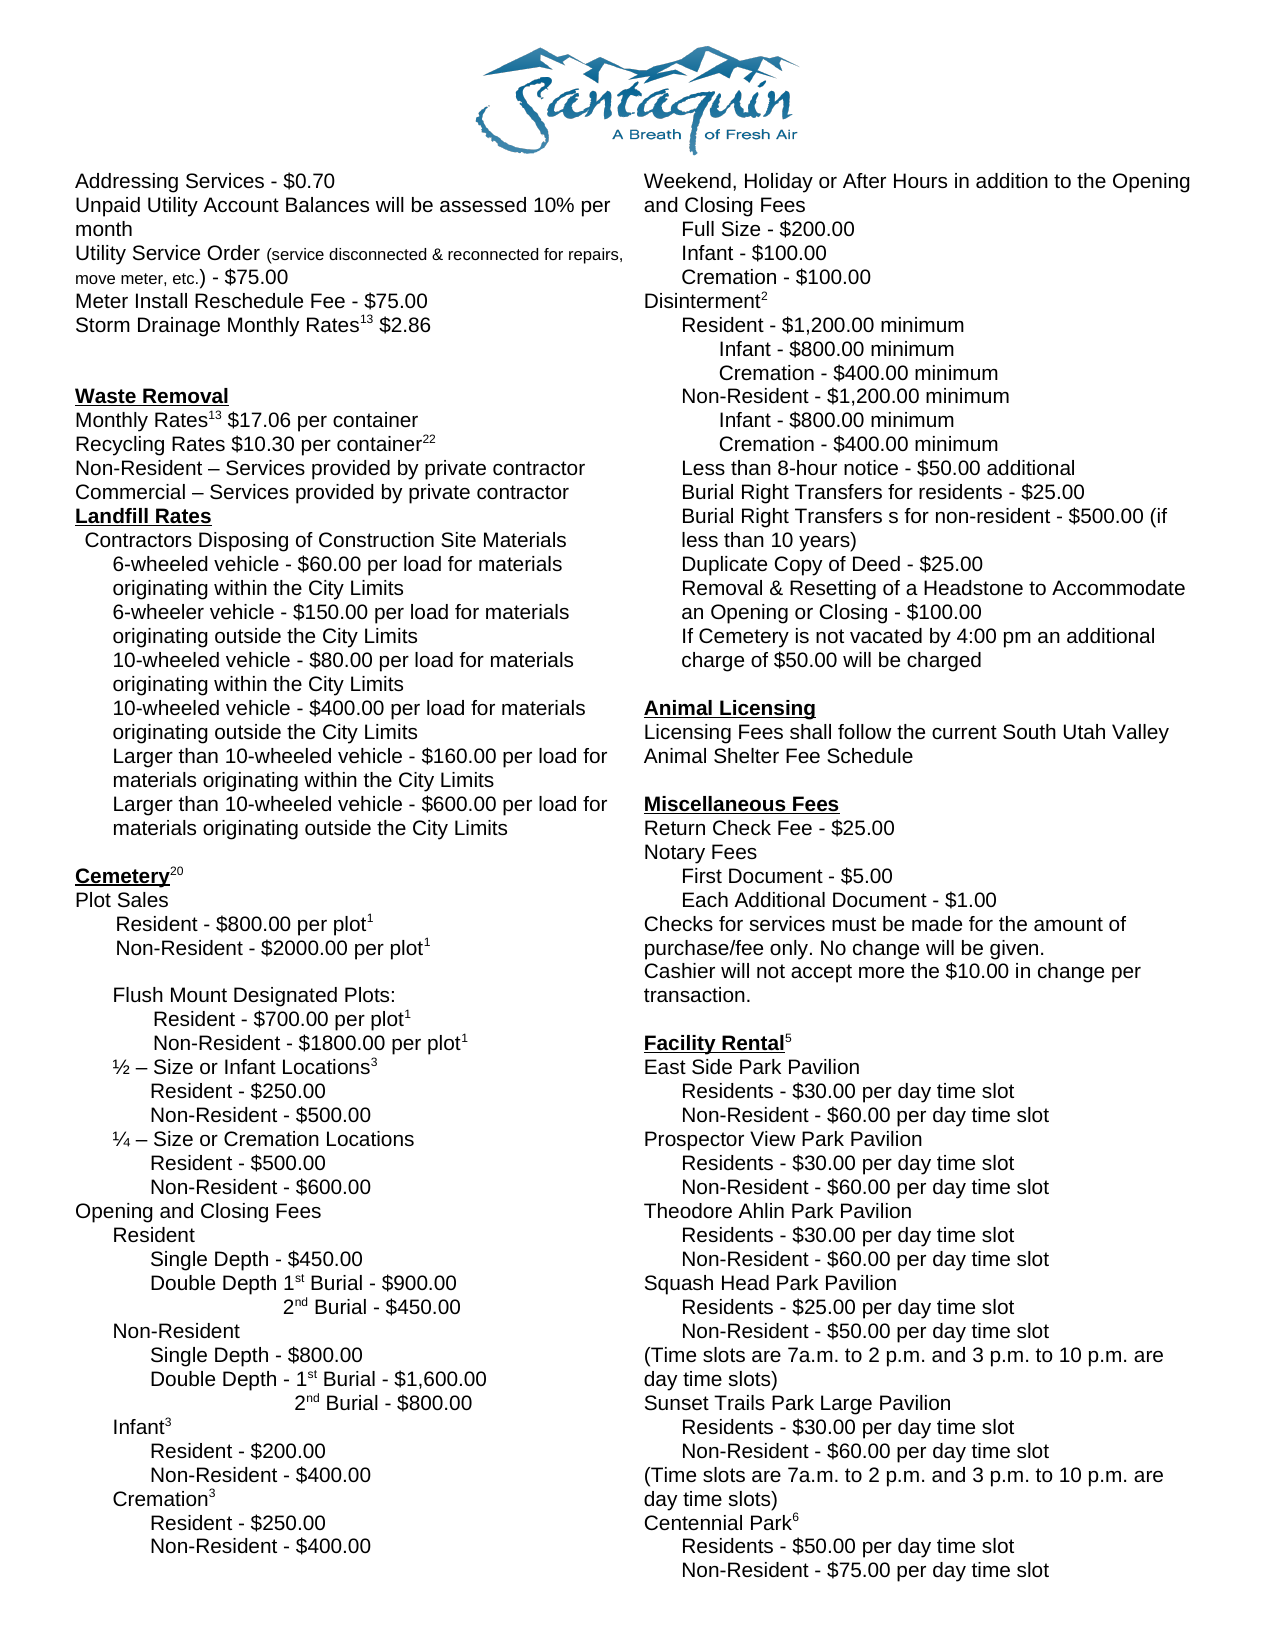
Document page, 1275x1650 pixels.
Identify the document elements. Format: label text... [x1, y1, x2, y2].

text Residents - $50.00 per day time slot [681, 1534, 1200, 1558]
text Theodore Ahlin Park Pavilion [644, 1199, 1200, 1223]
text (Time slots are 7a.m. to 2 p.m. and 3 p.m. to 10 p.m. are day time slots) [644, 1462, 1200, 1510]
text Double Depth 1st Burial - $900.00 [112, 1271, 631, 1295]
text Non-Resident - $60.00 per day time slot [681, 1247, 1200, 1271]
text ¼ – Size or Cremation Locations [112, 1127, 631, 1151]
text 10-wheeled vehicle - $80.00 per load for materials originating within the City Limits [112, 648, 631, 696]
text Non-Resident - $500.00 [150, 1103, 631, 1127]
text Non-Resident - $400.00 [150, 1534, 631, 1558]
text Residents - $25.00 per day time slot [644, 1295, 1200, 1319]
text Plot Sales [75, 887, 631, 911]
text Residents - $30.00 per day time slot [681, 1079, 1200, 1103]
text Resident - $200.00 [150, 1438, 631, 1462]
text Infant - $800.00 minimum [719, 336, 1200, 360]
text Storm Drainage Monthly Rates13 $2.86 [75, 312, 631, 336]
text Resident [112, 1223, 631, 1247]
text Utility Service Order (service disconnected & reconnected for repairs, move meter, etc.) - $75.00 [75, 241, 631, 288]
text Infant - $100.00 [681, 241, 1200, 264]
text Non-Resident - $600.00 [150, 1175, 631, 1199]
text Infant3 [112, 1414, 631, 1438]
text (Time slots are 7a.m. to 2 p.m. and 3 p.m. to 10 p.m. are day time slots) [644, 1343, 1200, 1391]
text Cashier will not accept more the $10.00 in change per transaction. [644, 959, 1200, 1007]
text East Side Park Pavilion [644, 1055, 1200, 1079]
text Non-Resident - $1,200.00 minimum [681, 384, 1200, 408]
text Squash Head Park Pavilion [644, 1271, 1200, 1295]
text If Cemetery is not vacated by 4:00 pm an additional charge of $50.00 will be charged [681, 624, 1200, 672]
picture [463, 37, 812, 169]
text Less than 8-hour notice - $50.00 additional [644, 456, 1200, 480]
text Resident - $1,200.00 minimum [681, 312, 1200, 336]
text Double Depth - 1st Burial - $1,600.00 [112, 1367, 631, 1391]
text Cremation - $100.00 [681, 264, 1200, 288]
text Animal Licensing [644, 696, 1200, 720]
text 2nd Burial - $800.00 [112, 1391, 631, 1414]
text Burial Right Transfers for residents - $25.00 [681, 480, 1200, 504]
text Removal & Resetting of a Headstone to Accommodate an Opening or Closing - $100.00 [681, 576, 1200, 624]
text 10-wheeled vehicle - $400.00 per load for materials originating outside the City Limits [112, 696, 631, 744]
text Resident - $800.00 per plot1 [75, 911, 631, 935]
text First Document - $5.00 [681, 863, 1200, 887]
text Residents - $30.00 per day time slot [681, 1223, 1200, 1247]
text Non-Resident - $400.00 [150, 1462, 631, 1486]
text Return Check Fee - $25.00 [644, 816, 1200, 839]
text Non-Resident - $75.00 per day time slot [681, 1558, 1200, 1582]
text Single Depth - $800.00 [112, 1343, 631, 1367]
text Addressing Services - $0.70 [75, 169, 631, 193]
text Non-Resident - $60.00 per day time slot [681, 1175, 1200, 1199]
text Non-Resident - $2000.00 per plot1 [75, 935, 631, 959]
text Monthly Rates13 $17.06 per container [75, 408, 631, 432]
text Licensing Fees shall follow the current South Utah Valley [644, 720, 1200, 744]
text Waste Removal [75, 384, 631, 408]
text Commercial – Services provided by private contractor [75, 480, 631, 504]
text Non-Resident - $1800.00 per plot1 [112, 1031, 631, 1055]
text Residents - $30.00 per day time slot [681, 1414, 1200, 1438]
text Non-Resident [112, 1319, 631, 1343]
text Larger than 10-wheeled vehicle - $600.00 per load for materials originating outside the City Limits [112, 792, 631, 839]
text Facility Rental5 [644, 1031, 1200, 1055]
text ½ – Size or Infant Locations3 [112, 1055, 631, 1079]
text Prospector View Park Pavilion [644, 1127, 1200, 1151]
text Cremation - $400.00 minimum [719, 360, 1200, 384]
text Flush Mount Designated Plots: [112, 983, 631, 1007]
text 2nd Burial - $450.00 [112, 1295, 631, 1319]
text Cemetery20 [75, 863, 631, 887]
text Non-Resident - $50.00 per day time slot [681, 1319, 1200, 1343]
text Contractors Disposing of Construction Site Materials [75, 528, 631, 552]
text Miscellaneous Fees [644, 792, 1200, 816]
text Landfill Rates [75, 504, 631, 528]
text Single Depth - $450.00 [112, 1247, 631, 1271]
text 6-wheeled vehicle - $60.00 per load for materials originating within the City Limits [112, 552, 631, 600]
text Resident - $700.00 per plot1 [112, 1007, 631, 1031]
text Full Size - $200.00 [681, 217, 1200, 241]
text Duplicate Copy of Deed - $25.00 [681, 552, 1200, 576]
text Larger than 10-wheeled vehicle - $160.00 per load for materials originating within the City Limits [112, 744, 631, 792]
text 6-wheeler vehicle - $150.00 per load for materials originating outside the City Limits [112, 600, 631, 648]
text Infant - $800.00 minimum [719, 408, 1215, 432]
text Checks for services must be made for the amount of purchase/fee only. No change will be given. [644, 911, 1200, 959]
text Each Additional Document - $1.00 [644, 887, 1200, 911]
text Recycling Rates $10.30 per container22 [75, 432, 631, 456]
text Animal Shelter Fee Schedule [644, 744, 1200, 768]
text Centennial Park6 [644, 1510, 1200, 1534]
text Notary Fees [644, 839, 1200, 863]
text Disinterment2 [644, 288, 1200, 312]
text Cremation - $400.00 minimum [719, 432, 1215, 456]
text Non-Resident - $60.00 per day time slot [681, 1103, 1200, 1127]
text Burial Right Transfers s for non-resident - $500.00 (if less than 10 years) [681, 504, 1200, 552]
text Meter Install Reschedule Fee - $75.00 [75, 288, 631, 312]
text Weekend, Holiday or After Hours in addition to the Opening and Closing Fees [644, 169, 1200, 217]
text Non-Resident – Services provided by private contractor [75, 456, 631, 480]
text Sunset Trails Park Large Pavilion [644, 1391, 1200, 1414]
text Unpaid Utility Account Balances will be assessed 10% per month [75, 193, 631, 241]
text Residents - $30.00 per day time slot [681, 1151, 1200, 1175]
text Resident - $250.00 [150, 1079, 631, 1103]
text Opening and Closing Fees [75, 1199, 631, 1223]
text Cremation3 [75, 1486, 631, 1510]
text Non-Resident - $60.00 per day time slot [681, 1438, 1200, 1462]
text Resident - $500.00 [150, 1151, 631, 1175]
text Resident - $250.00 [150, 1510, 631, 1534]
